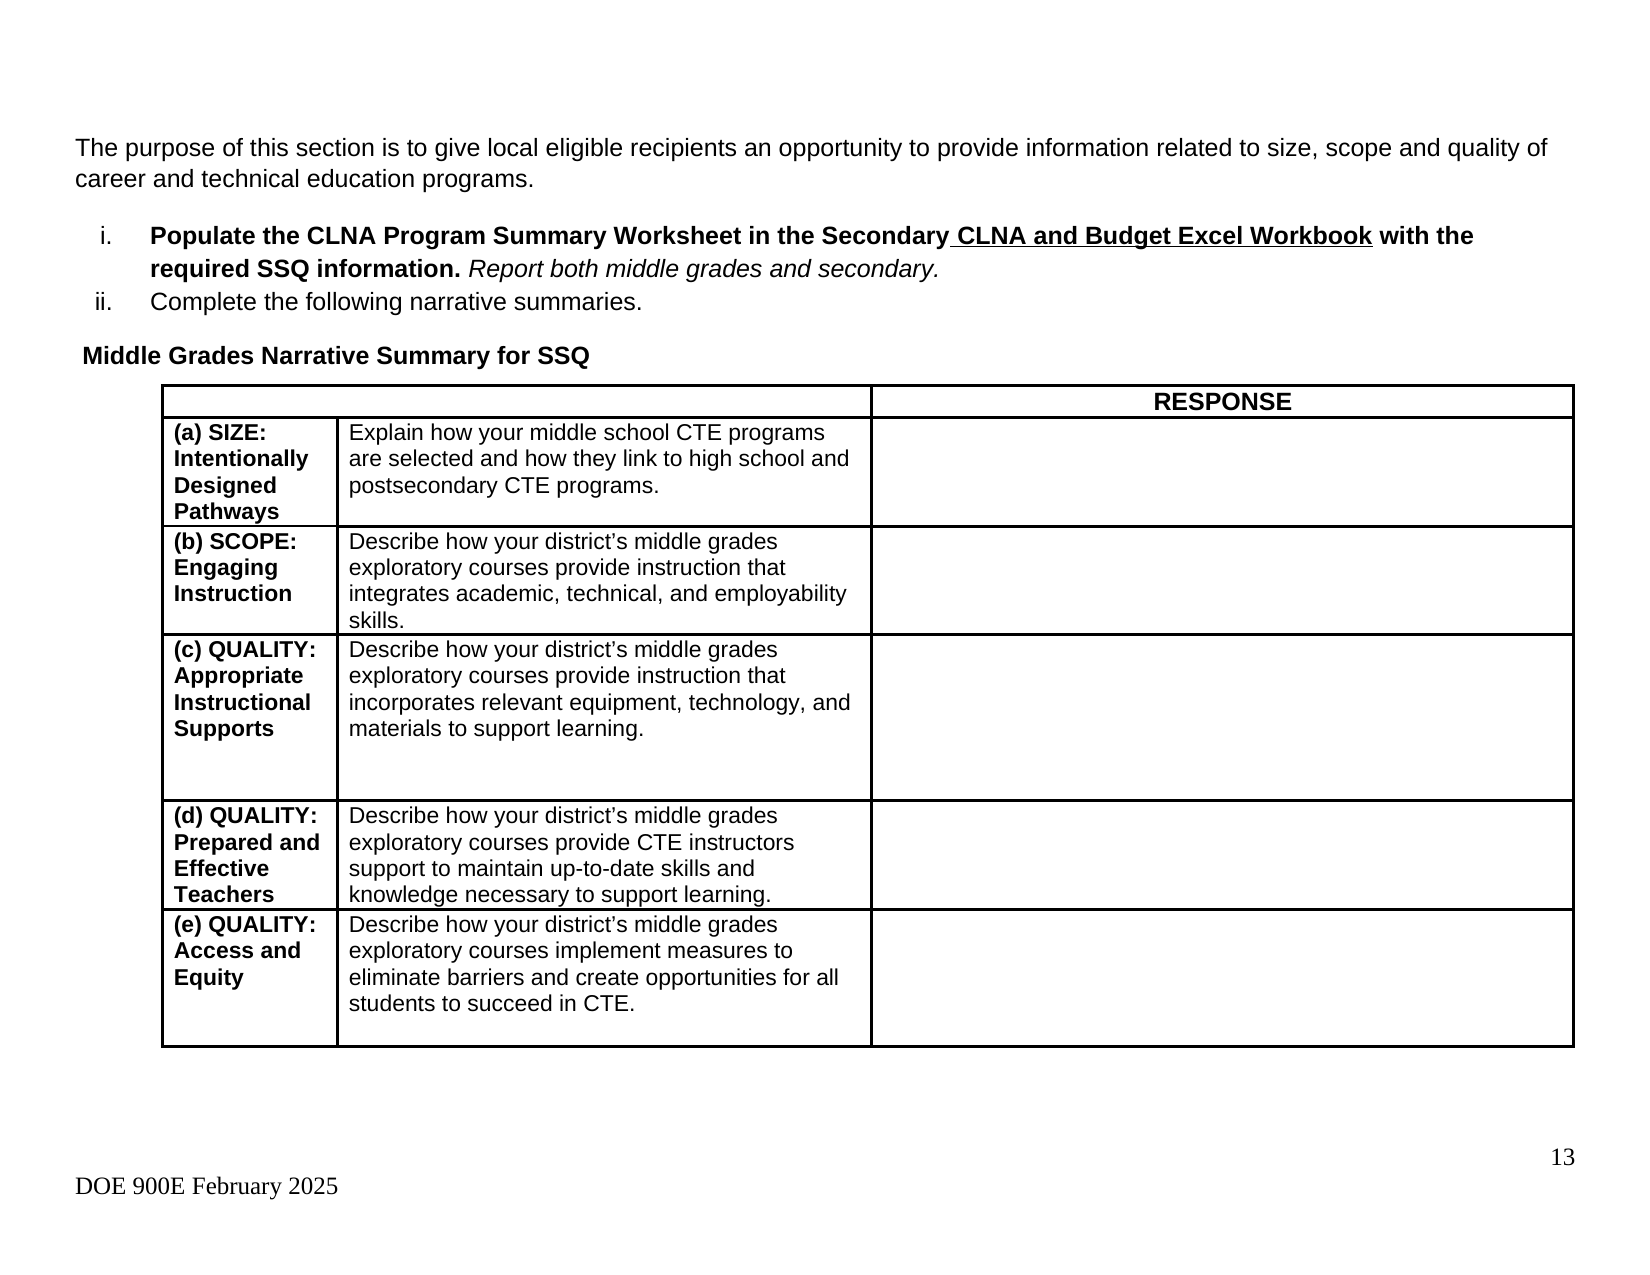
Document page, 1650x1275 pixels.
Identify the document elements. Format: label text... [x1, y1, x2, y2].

table_cell [873, 802, 1572, 908]
table_cell [873, 419, 1572, 524]
table_cell [873, 528, 1572, 633]
table_header RESPONSE [873, 387, 1572, 416]
table_cell (e) QUALITY: Access and Equity [164, 911, 336, 1045]
table_header [164, 387, 870, 416]
table_cell Describe how your district’s middle grades exploratory courses provide instruction that integrates academic, technical, and employability skills. [339, 528, 870, 633]
table_cell [873, 636, 1572, 799]
table_cell (b) SCOPE: Engaging Instruction [164, 527, 336, 633]
list Populate the CLNA Program Summary Worksheet in the Secondary CLNA and Budget Excel Workbook with the required SSQ information. Report both middle grades and secondary. [112, 221, 1575, 283]
table_cell (d) QUALITY: Prepared and Effective Teachers [164, 802, 336, 908]
text Middle Grades Narrative Summary for SSQ [75, 341, 1575, 369]
table_cell (c) QUALITY: Appropriate Instructional Supports [164, 636, 336, 799]
list Complete the following narrative summaries. [112, 287, 1575, 316]
table_cell (a) SIZE: Intentionally Designed Pathways [164, 419, 336, 524]
table_cell Explain how your middle school CTE programs are selected and how they link to high school and postsecondary CTE programs. [339, 419, 870, 524]
table_cell Describe how your district’s middle grades exploratory courses provide CTE instructors support to maintain up-to-date skills and knowledge necessary to support learning. [339, 802, 870, 908]
table_cell Describe how your district’s middle grades exploratory courses provide instruction that incorporates relevant equipment, technology, and materials to support learning. [339, 636, 870, 799]
table_cell Describe how your district’s middle grades exploratory courses implement measures to eliminate barriers and create opportunities for all students to succeed in CTE. [339, 911, 870, 1045]
table_cell [873, 911, 1572, 1045]
text The purpose of this section is to give local eligible recipients an opportunity to provide information related to size, scope and quality of career and technical education programs. [75, 132, 1575, 192]
